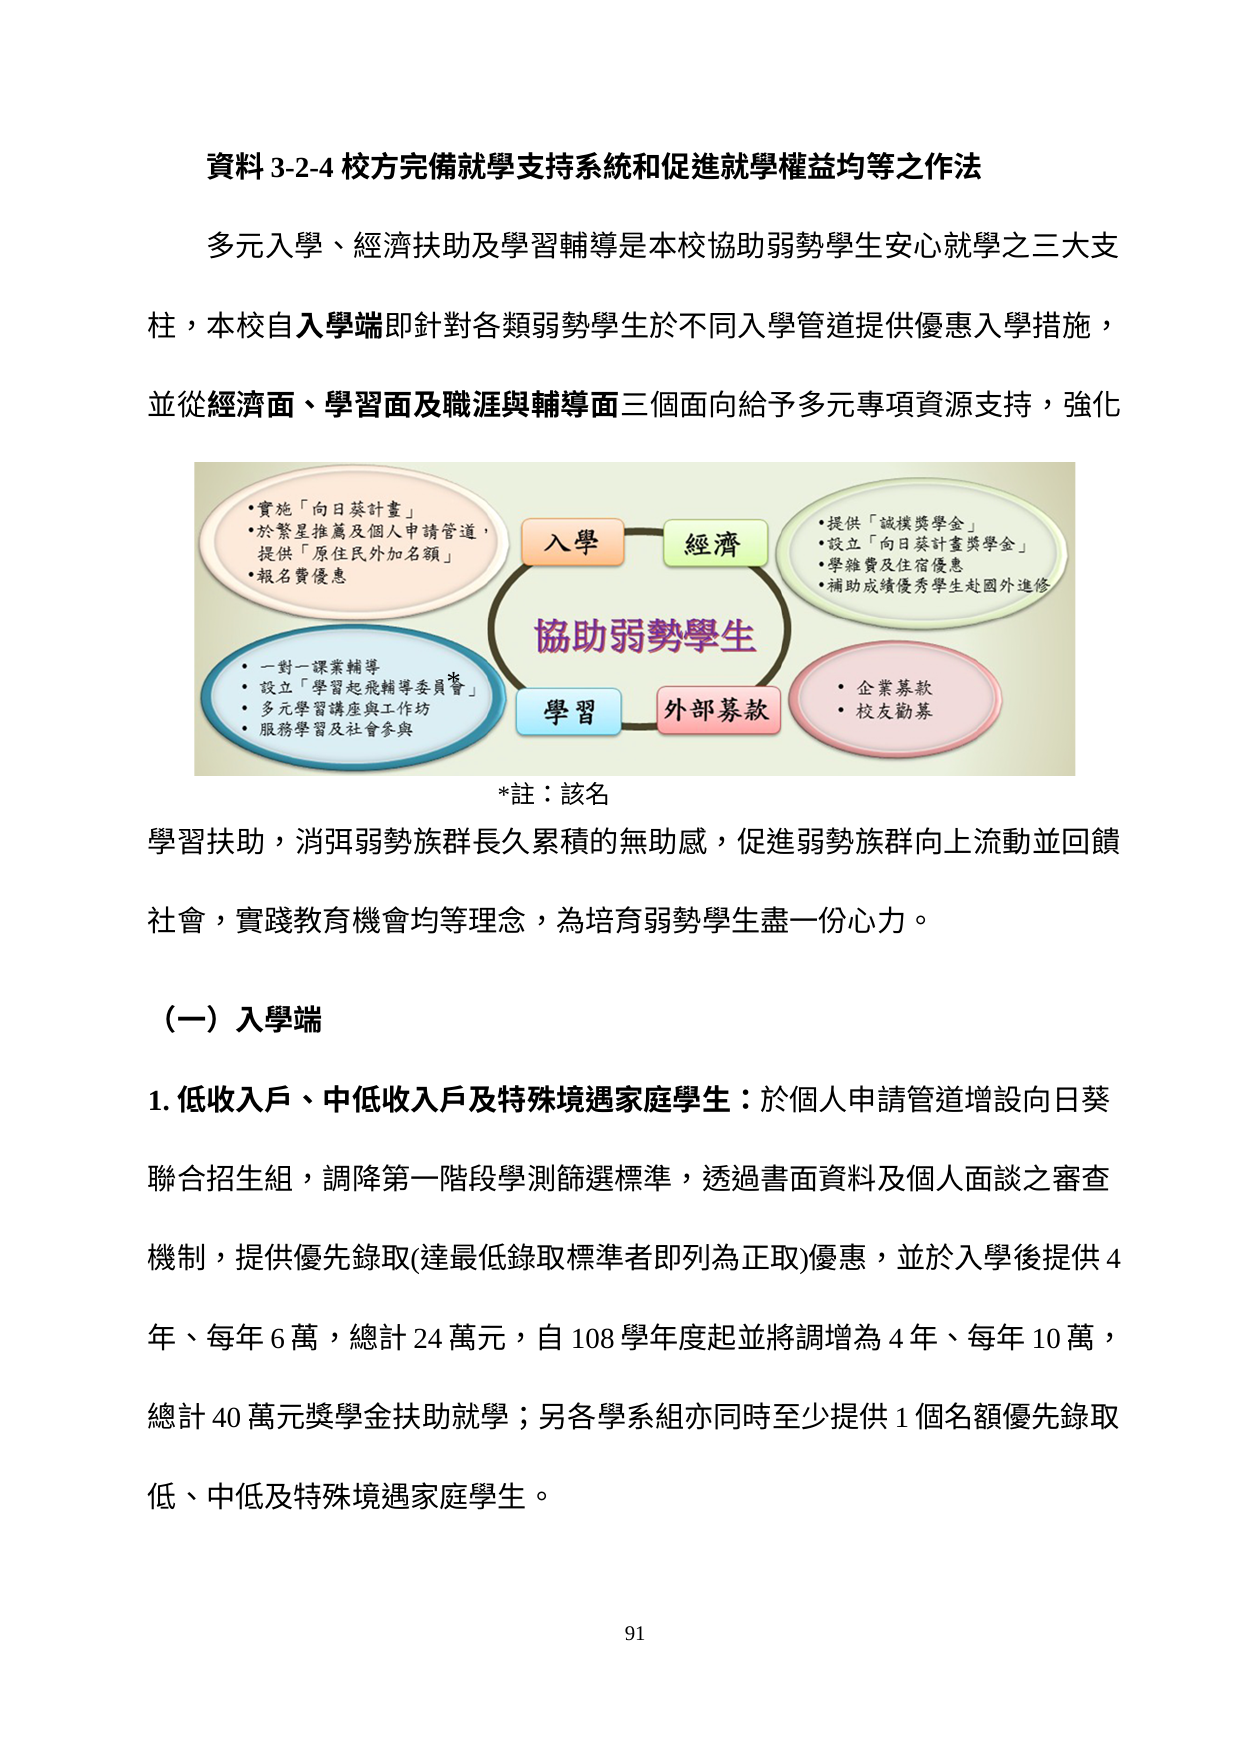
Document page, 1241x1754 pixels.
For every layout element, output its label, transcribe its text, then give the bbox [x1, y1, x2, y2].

picture [194, 462, 1076, 776]
text 1. 低收入戶、中低收入戶及特殊境遇家庭學生：於個人申請管道增設向日葵聯合招生組，調降第一階段學測篩選標準，透過書面資料及個人面談之審查機制，提供優先錄取(達最低錄取標準者即列為正取)優惠，並於入學後提供4年、每年6萬，總計24萬元，自108學年度起並將調增為4年、每年10萬，總計40萬元獎學金扶助就學；另各學系組亦同時至少提供1個名額優先錄取低、中低及特殊境遇家庭學生。 [148, 1058, 1122, 1534]
text 資料3-2-4 校方完備就學支持系統和促進就學權益均等之作法 [148, 125, 1122, 204]
text （一）入學端 [148, 978, 1122, 1058]
